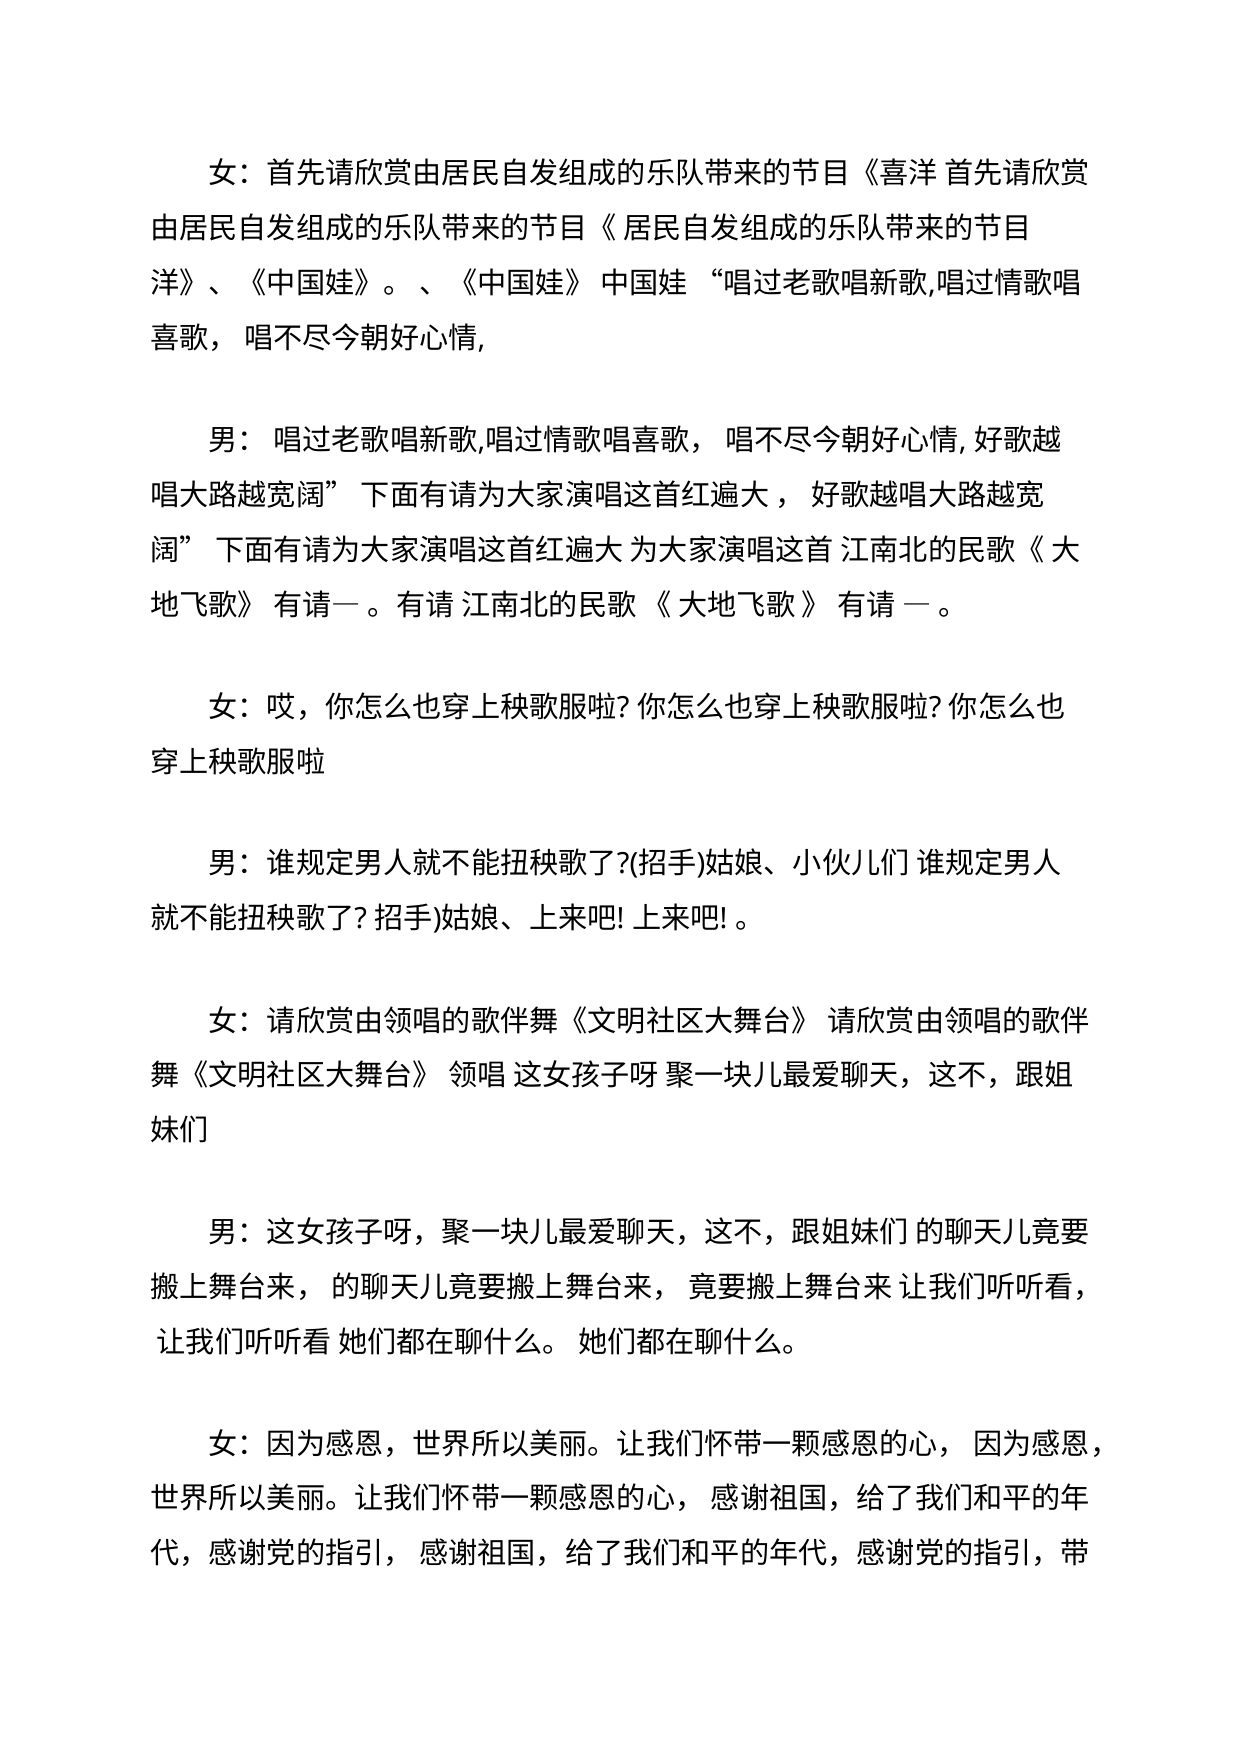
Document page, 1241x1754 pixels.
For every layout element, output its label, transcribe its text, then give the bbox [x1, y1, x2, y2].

text 男：谁规定男人就不能扭秧歌了?(招手)姑娘、小伙儿们 谁规定男人就不能扭秧歌了? 招手)姑娘、上来吧! 上来吧! 。 [150, 840, 1090, 937]
text 女：首先请欣赏由居民自发组成的乐队带来的节目《喜洋 首先请欣赏由居民自发组成的乐队带来的节目《 居民自发组成的乐队带来的节目 洋》、《中国娃》。 、《中国娃》 中国娃 “唱过老歌唱新歌,唱过情歌唱喜歌， 唱不尽今朝好心情, [150, 150, 1090, 357]
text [150, 1420, 1090, 1572]
text 男： 唱过老歌唱新歌,唱过情歌唱喜歌， 唱不尽今朝好心情, 好歌越唱大路越宽阔” 下面有请为大家演唱这首红遍大 ， 好歌越唱大路越宽阔” 下面有请为大家演唱这首红遍大 为大家演唱这首 江南北的民歌《 大地飞歌》 有请— 。有请 江南北的民歌 《 大地飞歌 》 有请 — 。 [150, 417, 1090, 624]
text 女：哎，你怎么也穿上秧歌服啦? 你怎么也穿上秧歌服啦? 你怎么也穿上秧歌服啦 [150, 683, 1090, 781]
text 男：这女孩子呀，聚一块儿最爱聊天，这不，跟姐妹们 的聊天儿竟要搬上舞台来， 的聊天儿竟要搬上舞台来， 竟要搬上舞台来 让我们听听看， 让我们听听看 她们都在聊什么。 她们都在聊什么。 [150, 1209, 1090, 1361]
text 女：请欣赏由领唱的歌伴舞《文明社区大舞台》 请欣赏由领唱的歌伴舞《文明社区大舞台》 领唱 这女孩子呀 聚一块儿最爱聊天，这不，跟姐妹们 [150, 997, 1090, 1149]
